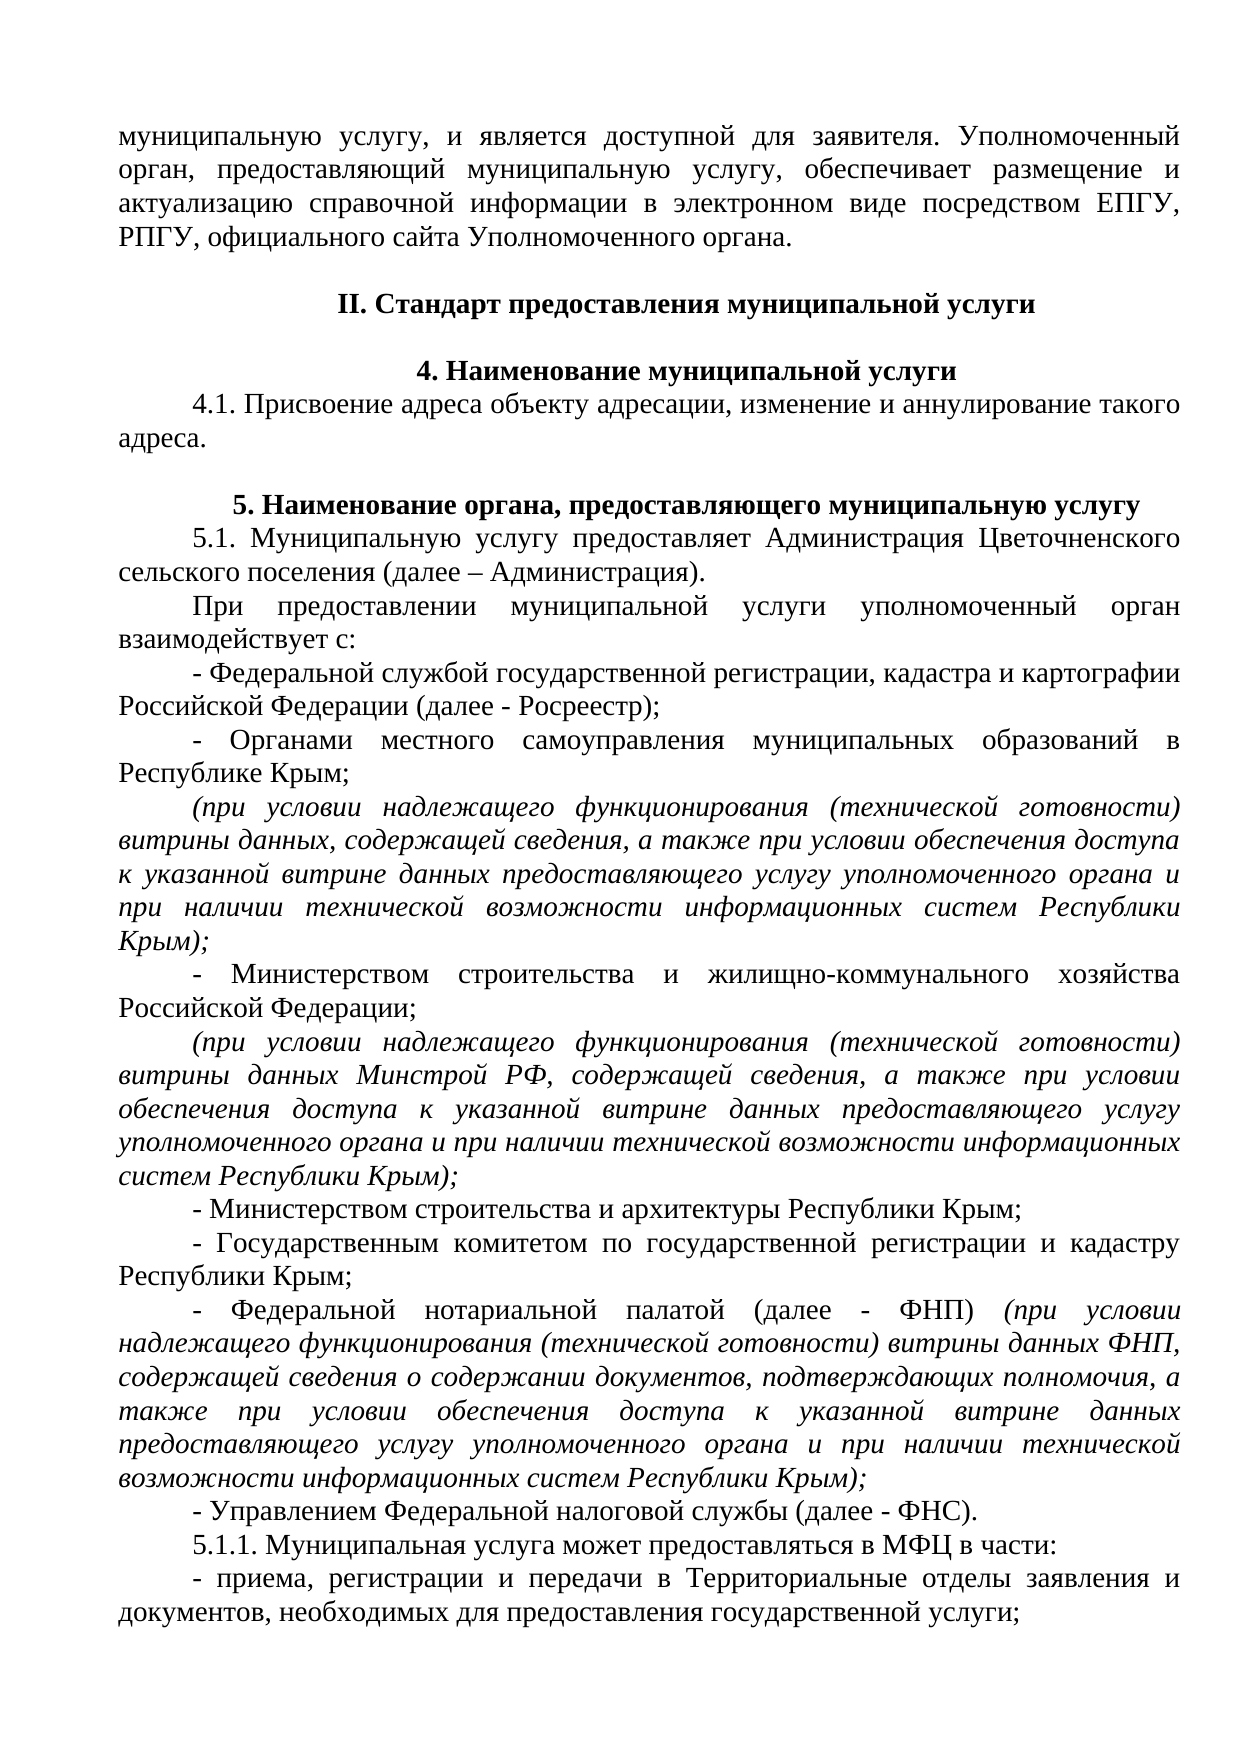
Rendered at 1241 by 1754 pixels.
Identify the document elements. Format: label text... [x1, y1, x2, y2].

text 4.1. Присвоение адреса объекту адресации, изменение и аннулирование такого адреса. [118, 386, 1181, 453]
text - приема, регистрации и передачи в Территориальные отделы заявления и документов, необходимых для предоставления государственной услуги; [118, 1560, 1181, 1627]
text (при условии надлежащего функционирования (технической готовности) витрины данных, содержащей сведения, а также при условии обеспечения доступа к указанной витрине данных предоставляющего услугу уполномоченного органа и при наличии технической возможности информационных систем Республики Крым); [118, 789, 1181, 957]
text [118, 118, 1181, 252]
text 5.1.1. Муниципальная услуга может предоставляться в МФЦ в части: [118, 1527, 1181, 1560]
text 5. Наименование органа, предоставляющего муниципальную услугу [118, 487, 1181, 521]
text - Органами местного самоуправления муниципальных образований в Республике Крым; [118, 722, 1181, 789]
text (при условии надлежащего функционирования (технической готовности) витрины данных Минстрой РФ, содержащей сведения, а также при условии обеспечения доступа к указанной витрине данных предоставляющего услугу уполномоченного органа и при наличии технической возможности информационных систем Республики Крым); [118, 1024, 1181, 1191]
text - Федеральной нотариальной палатой (далее - ФНП) (при условии надлежащего функционирования (технической готовности) витрины данных ФНП, содержащей сведения о содержании документов, подтверждающих полномочия, а также при условии обеспечения доступа к указанной витрине данных предоставляющего услугу уполномоченного органа и при наличии технической возможности информационных систем Республики Крым); [118, 1292, 1181, 1493]
text - Государственным комитетом по государственной регистрации и кадастру Республики Крым; [118, 1225, 1181, 1292]
text - Управлением Федеральной налоговой службы (далее - ФНС). [118, 1493, 1181, 1527]
text - Министерством строительства и жилищно-коммунального хозяйства Российской Федерации; [118, 957, 1181, 1024]
text II. Стандарт предоставления муниципальной услуги [118, 286, 1181, 319]
text 4. Наименование муниципальной услуги [118, 353, 1181, 386]
text 5.1. Муниципальную услугу предоставляет Администрация Цветочненского сельского поселения (далее – Администрация). [118, 521, 1181, 588]
text При предоставлении муниципальной услуги уполномоченный орган взаимодействует с: [118, 588, 1181, 655]
text - Федеральной службой государственной регистрации, кадастра и картографии Российской Федерации (далее - Росреестр); [118, 655, 1181, 722]
text - Министерством строительства и архитектуры Республики Крым; [118, 1191, 1181, 1225]
